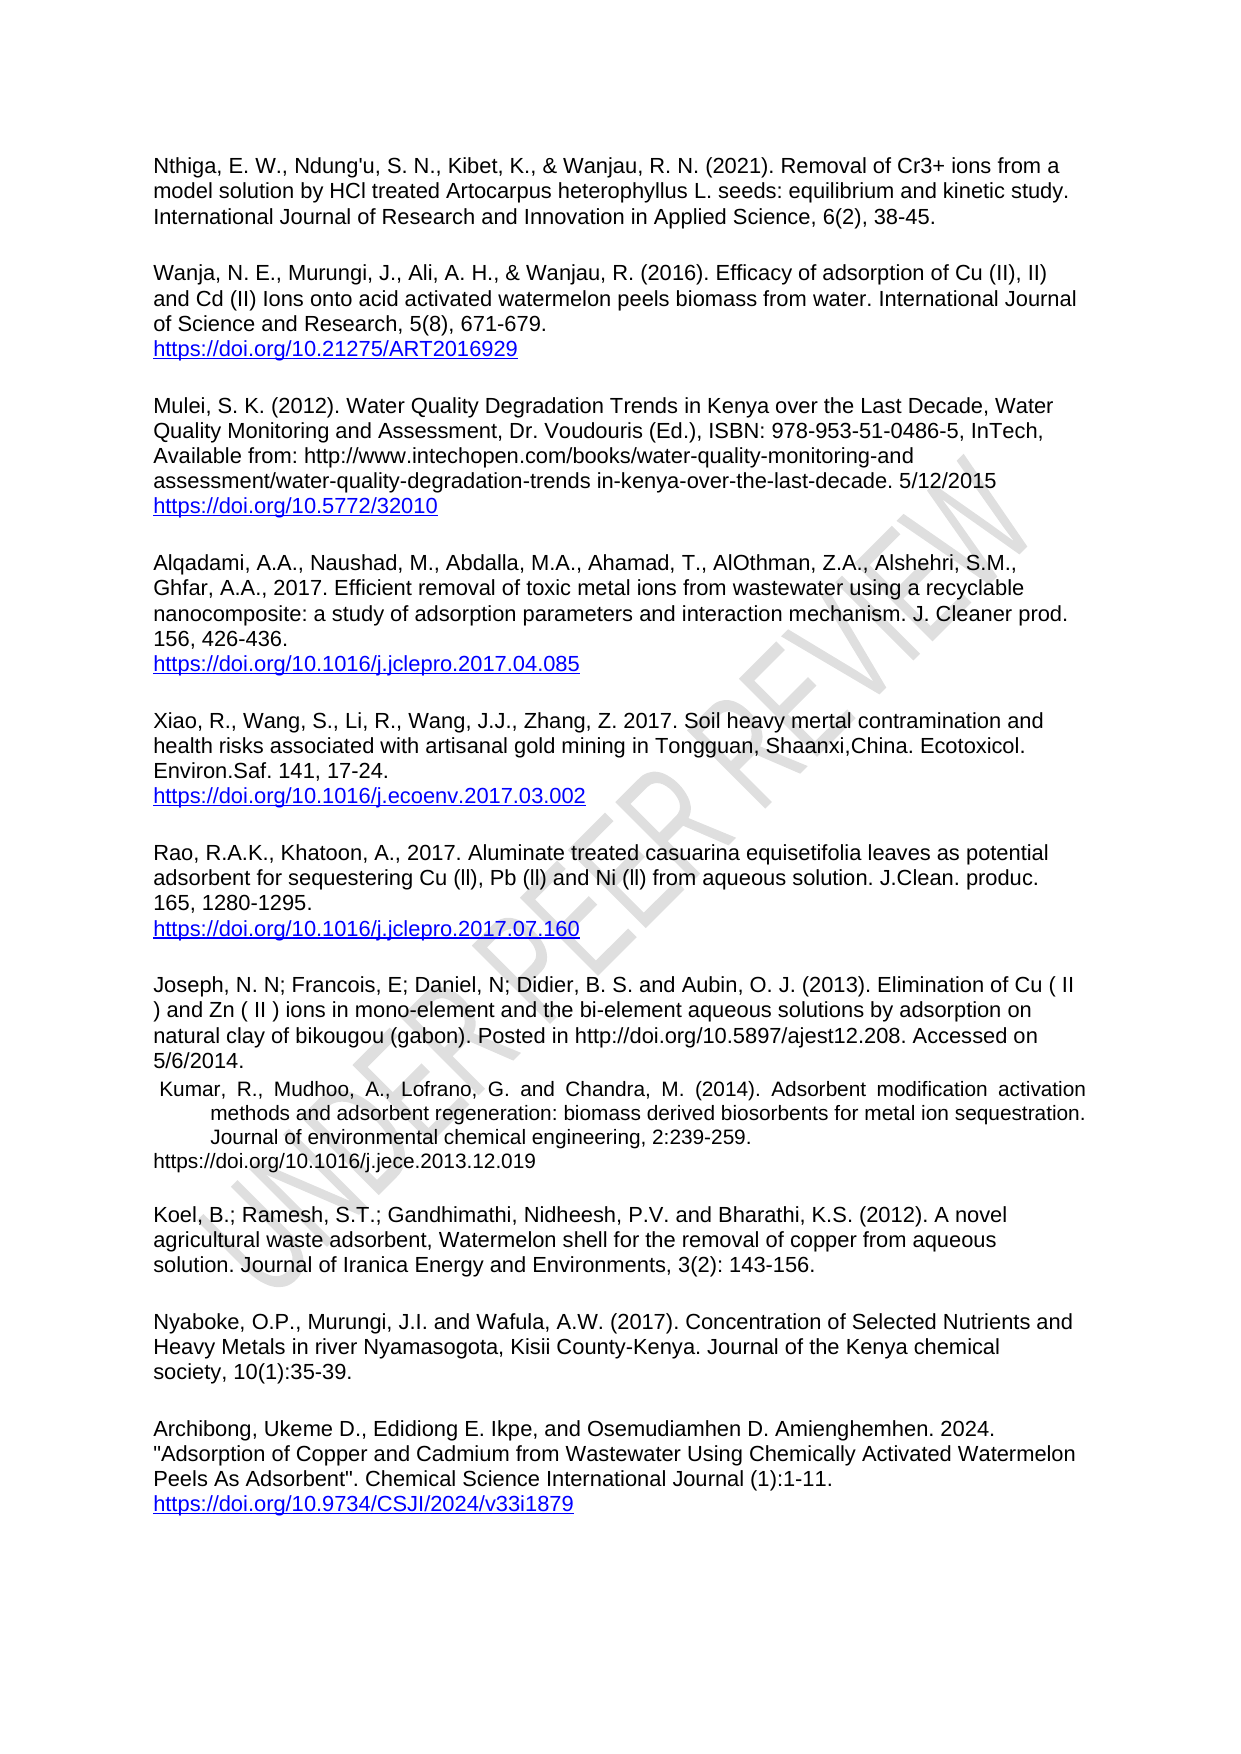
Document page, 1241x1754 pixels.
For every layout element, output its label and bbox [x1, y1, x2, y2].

table_header [150, 150, 1090, 1576]
